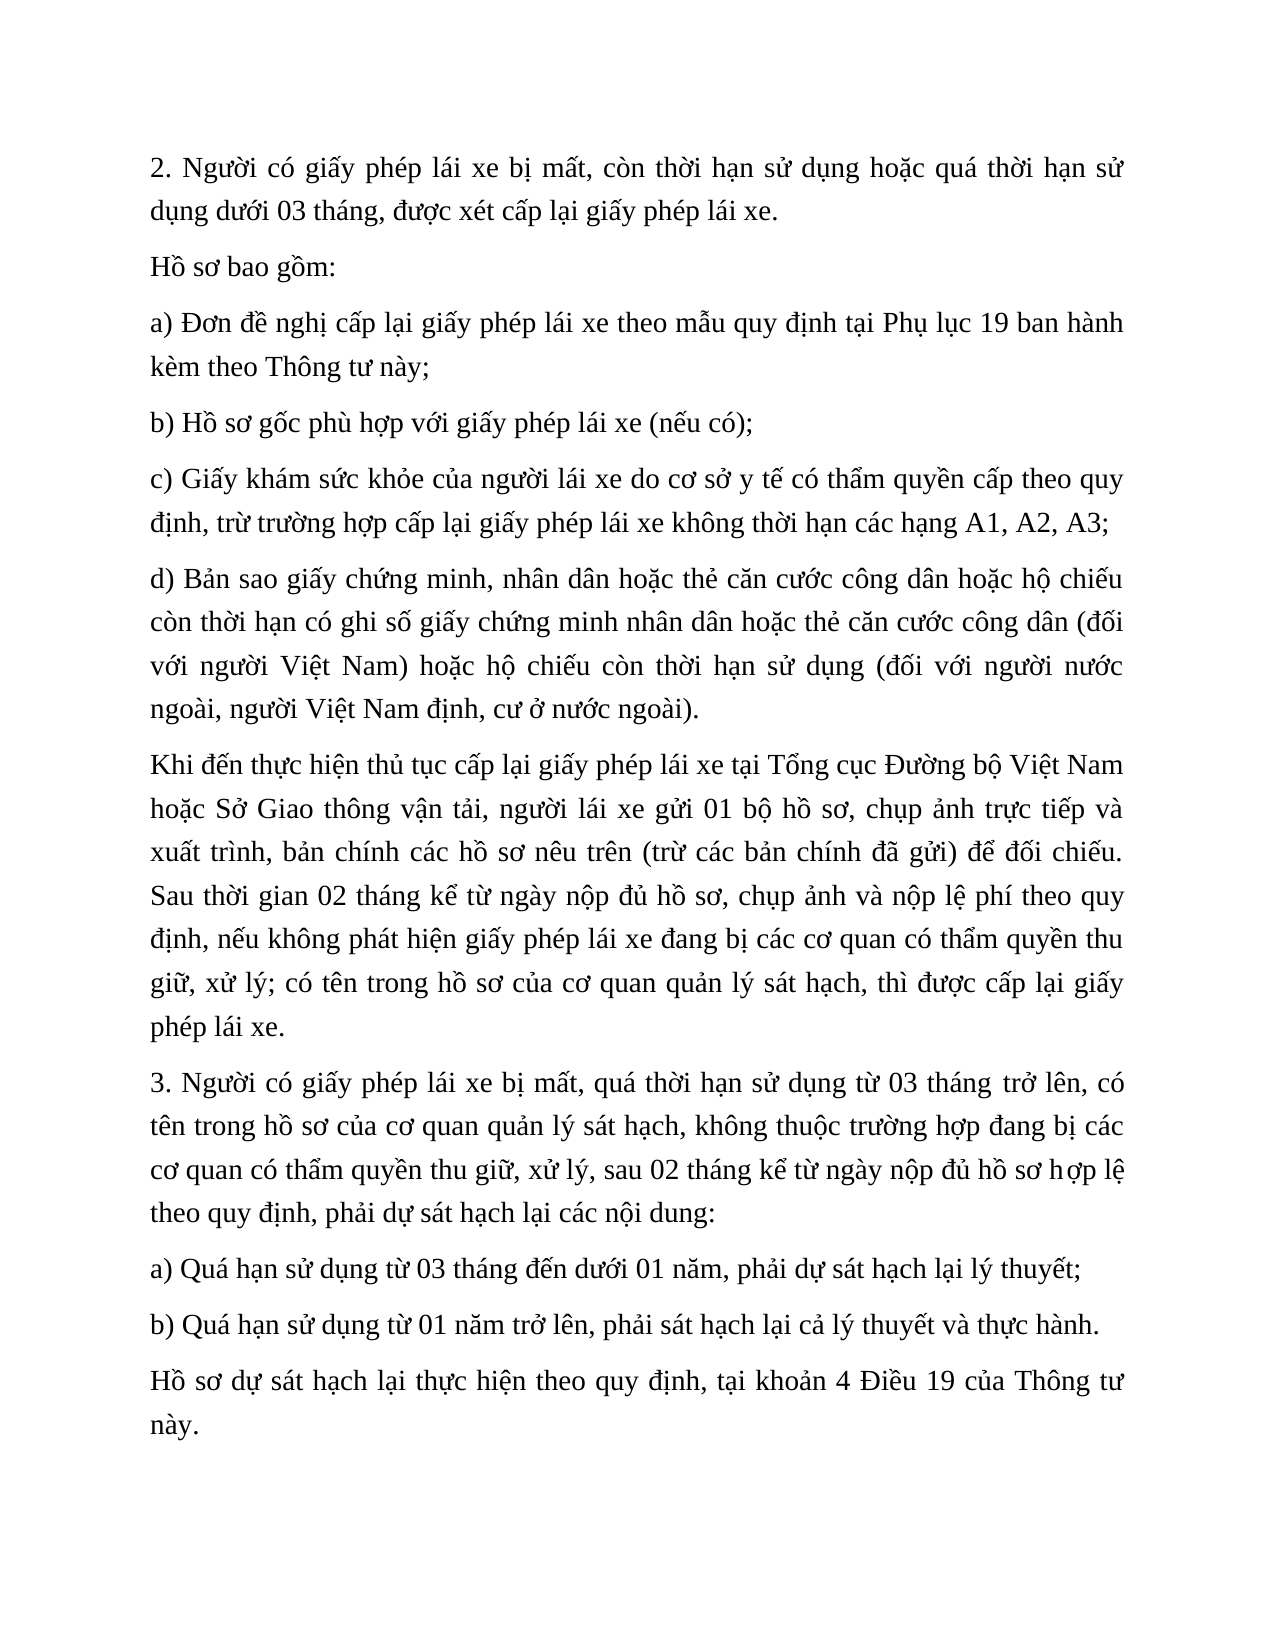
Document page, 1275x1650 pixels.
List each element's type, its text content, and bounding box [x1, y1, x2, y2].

text Khi đến thực hiện thủ tục cấp lại giấy phép lái xe tại Tổng cục Đường bộ Việt Nam hoặc Sở Giao thông vận tải, người lái xe gửi 01 bộ hồ sơ, chụp ảnh trực tiếp và xuất trình, bản chính các hồ sơ nêu trên (trừ các bản chính đã gửi) để đối chiếu. Sau thời gian 02 tháng kể từ ngày nộp đủ hồ sơ, chụp ảnh và nộp lệ phí theo quy định, nếu không phát hiện giấy phép lái xe đang bị các cơ quan có thẩm quyền thu giữ, xử lý; có tên trong hồ sơ của cơ quan quản lý sát hạch, thì được cấp lại giấy phép lái xe. [150, 747, 1125, 1042]
text b) Hồ sơ gốc phù hợp với giấy phép lái xe (nếu có); [150, 405, 1125, 439]
text 2. Người có giấy phép lái xe bị mất, còn thời hạn sử dụng hoặc quá thời hạn sử dụng dưới 03 tháng, được xét cấp lại giấy phép lái xe. [150, 150, 1125, 227]
text d) Bản sao giấy chứng minh, nhân dân hoặc thẻ căn cước công dân hoặc hộ chiếu còn thời hạn có ghi số giấy chứng minh nhân dân hoặc thẻ căn cước công dân (đối với người Việt Nam) hoặc hộ chiếu còn thời hạn sử dụng (đối với người nước ngoài, người Việt Nam định, cư ở nước ngoài). [150, 561, 1125, 725]
text b) Quá hạn sử dụng từ 01 năm trở lên, phải sát hạch lại cả lý thuyết và thực hành. [150, 1307, 1125, 1341]
text Hồ sơ dự sát hạch lại thực hiện theo quy định, tại khoản 4 Điều 19 của Thông tư này. [150, 1363, 1125, 1441]
text a) Quá hạn sử dụng từ 03 tháng đến dưới 01 năm, phải dự sát hạch lại lý thuyết; [150, 1251, 1125, 1285]
text 3. Người có giấy phép lái xe bị mất, quá thời hạn sử dụng từ 03 tháng trở lên, có tên trong hồ sơ của cơ quan quản lý sát hạch, không thuộc trường hợp đang bị các cơ quan có thẩm quyền thu giữ, xử lý, sau 02 tháng kể từ ngày nộp đủ hồ sơ hợp lệ theo quy định, phải dự sát hạch lại các nội dung: [150, 1065, 1125, 1229]
text c) Giấy khám sức khỏe của người lái xe do cơ sở y tế có thẩm quyền cấp theo quy định, trừ trường hợp cấp lại giấy phép lái xe không thời hạn các hạng A1, A2, A3; [150, 461, 1125, 538]
text Hồ sơ bao gồm: [150, 249, 1125, 283]
text a) Đơn đề nghị cấp lại giấy phép lái xe theo mẫu quy định tại Phụ lục 19 ban hành kèm theo Thông tư này; [150, 306, 1125, 383]
